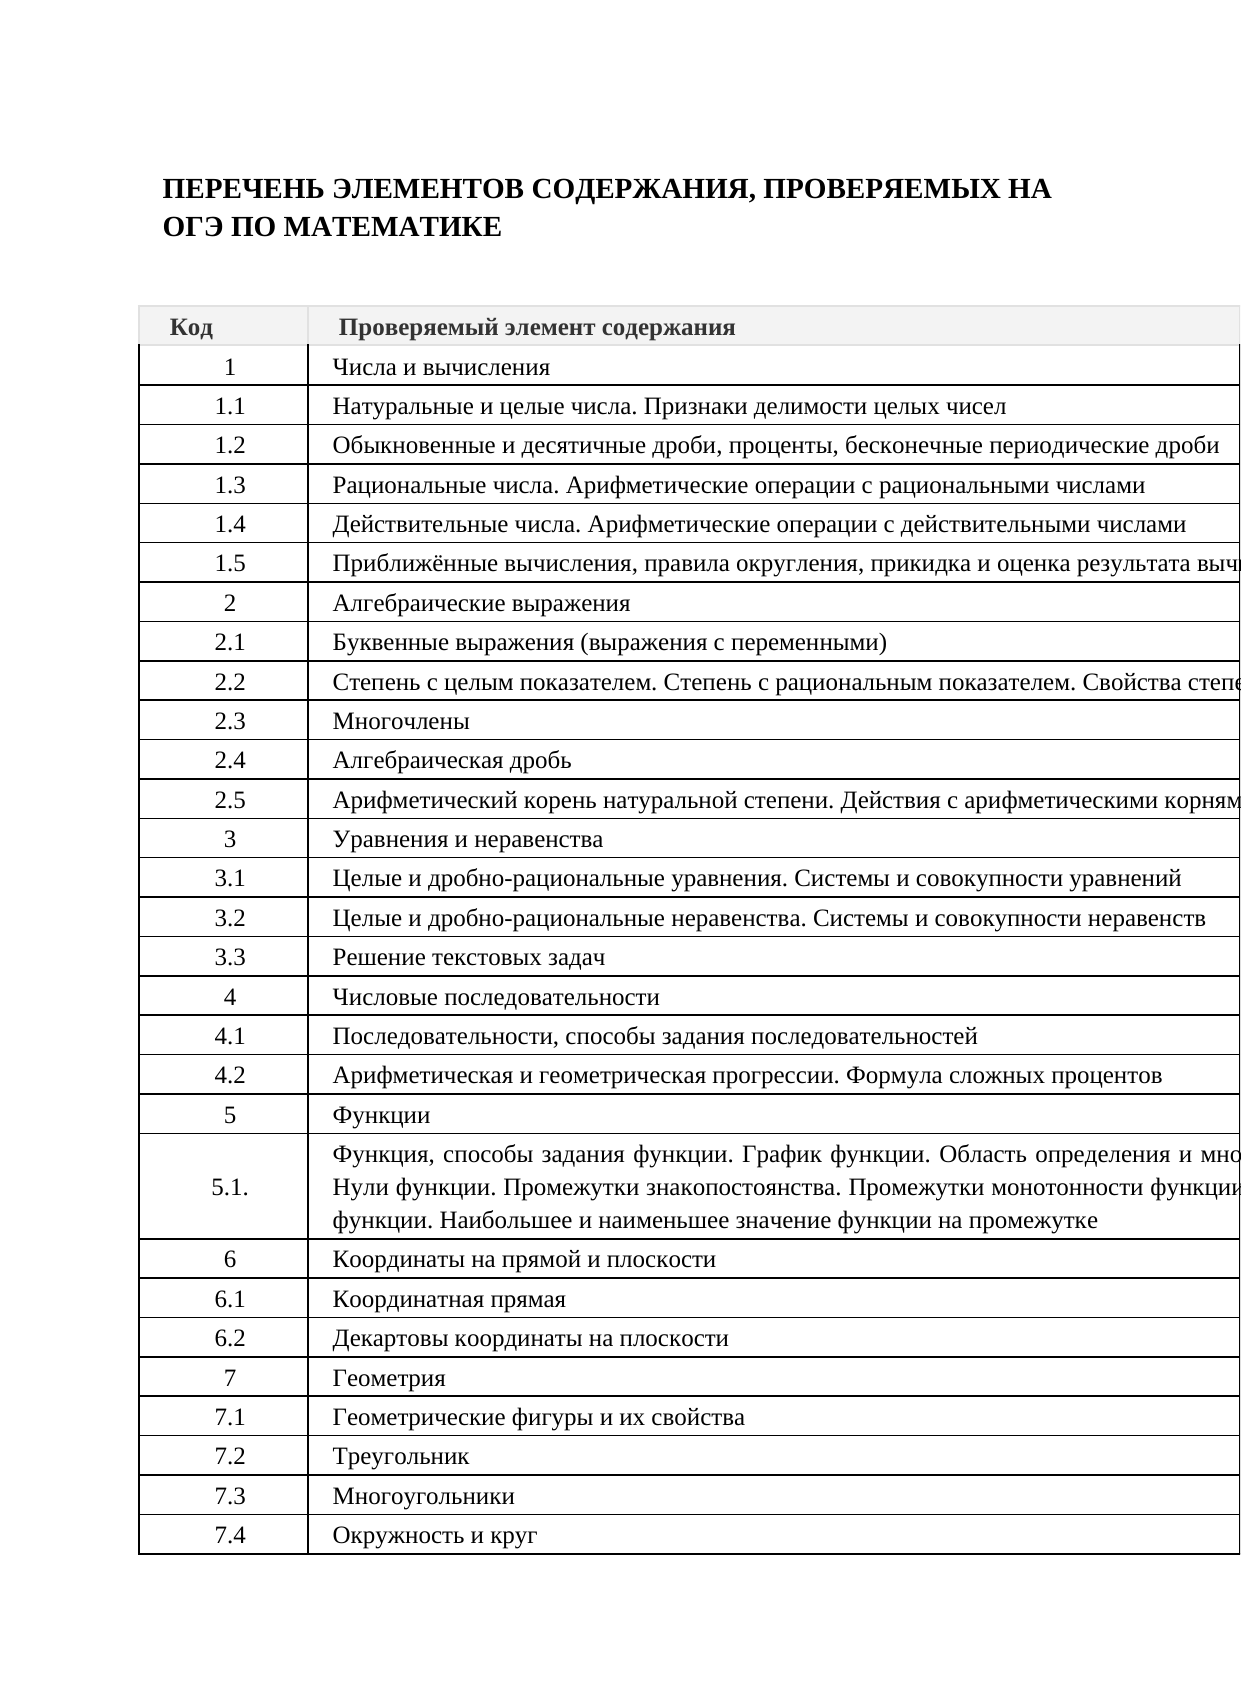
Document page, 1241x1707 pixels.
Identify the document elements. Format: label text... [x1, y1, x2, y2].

table_cell Арифметическая и геометрическая прогрессии. Формула сложных процентов [309, 1055, 1239, 1093]
table_cell 4 [140, 977, 307, 1014]
table_cell 2.4 [140, 740, 307, 778]
table_cell 6.2 [140, 1318, 307, 1356]
table_cell 1.5 [140, 543, 307, 581]
table_cell 4.1 [140, 1016, 307, 1054]
table_cell Числа и вычисления [309, 346, 1239, 384]
table_cell 3 [140, 819, 307, 857]
table_header Проверяемый элемент содержания [309, 307, 1239, 344]
table_cell Координаты на прямой и плоскости [309, 1240, 1239, 1277]
table_cell Степень с целым показателем. Степень с рациональным показателем. Свойства степени [309, 662, 1239, 699]
table_cell Функции [309, 1095, 1239, 1132]
table_cell 2.5 [140, 780, 307, 817]
table_cell Приближённые вычисления, правила округления, прикидка и оценка результата вычислений [309, 543, 1239, 581]
table_cell Координатная прямая [309, 1279, 1239, 1317]
table_cell Алгебраические выражения [309, 583, 1239, 621]
table_cell 2.3 [140, 701, 307, 739]
table_cell 1.3 [140, 465, 307, 502]
table_cell Натуральные и целые числа. Признаки делимости целых чисел [309, 386, 1239, 424]
table_cell 3.2 [140, 898, 307, 936]
table_cell Буквенные выражения (выражения с переменными) [309, 622, 1239, 660]
table_cell Декартовы координаты на плоскости [309, 1318, 1239, 1356]
table_cell 6 [140, 1240, 307, 1277]
table_cell 5 [140, 1095, 307, 1132]
table_cell Арифметический корень натуральной степени. Действия с арифметическими корнями натуральной степени [309, 780, 1239, 817]
table_cell Решение текстовых задач [309, 937, 1239, 975]
table_cell 7.2 [140, 1436, 307, 1474]
table_cell Треугольник [309, 1436, 1239, 1474]
table_cell 2.1 [140, 622, 307, 660]
table_cell Обыкновенные и десятичные дроби, проценты, бесконечные периодические дроби [309, 425, 1239, 463]
table_cell Алгебраическая дробь [309, 740, 1239, 778]
table_cell 2 [140, 583, 307, 621]
table_cell 1.1 [140, 386, 307, 424]
table_cell Геометрия [309, 1358, 1239, 1395]
table_cell 3.3 [140, 937, 307, 975]
table_cell 1 [140, 346, 307, 384]
table_cell 7.1 [140, 1397, 307, 1435]
table_cell 1.4 [140, 504, 307, 542]
table_cell Действительные числа. Арифметические операции с действительными числами [309, 504, 1239, 542]
table_cell Функция, способы задания функции. График функции. Область определения и множество значений функции. Нули функции. Промежутки знакопостоянства. Промежутки монотонности функции. Максимумы и минимумы функции. Наибольшее и наименьшее значение функции на промежутке [309, 1134, 1239, 1238]
table_cell Последовательности, способы задания последовательностей [309, 1016, 1239, 1054]
table_cell Числовые последовательности [309, 977, 1239, 1014]
text ПЕРЕЧЕНЬ ЭЛЕМЕНТОВ СОДЕРЖАНИЯ, ПРОВЕРЯЕМЫХ НА ОГЭ ПО МАТЕМАТИКЕ [162, 171, 1090, 243]
table_cell Уравнения и неравенства [309, 819, 1239, 857]
table_cell 1.2 [140, 425, 307, 463]
table_cell 7.4 [140, 1515, 307, 1553]
table_cell 6.1 [140, 1279, 307, 1317]
table_cell 7.3 [140, 1476, 307, 1513]
table_cell Рациональные числа. Арифметические операции с рациональными числами [309, 465, 1239, 502]
table_cell Многочлены [309, 701, 1239, 739]
table_header Код [140, 307, 307, 344]
table_cell 3.1 [140, 858, 307, 896]
table_cell Целые и дробно-рациональные уравнения. Системы и совокупности уравнений [309, 858, 1239, 896]
table_cell 4.2 [140, 1055, 307, 1093]
table_cell 5.1. [140, 1134, 307, 1238]
table_cell Многоугольники [309, 1476, 1239, 1513]
table_cell Геометрические фигуры и их свойства [309, 1397, 1239, 1435]
table_cell 2.2 [140, 662, 307, 699]
table_cell Окружность и круг [309, 1515, 1239, 1553]
table_cell 7 [140, 1358, 307, 1395]
table_cell Целые и дробно-рациональные неравенства. Системы и совокупности неравенств [309, 898, 1239, 936]
